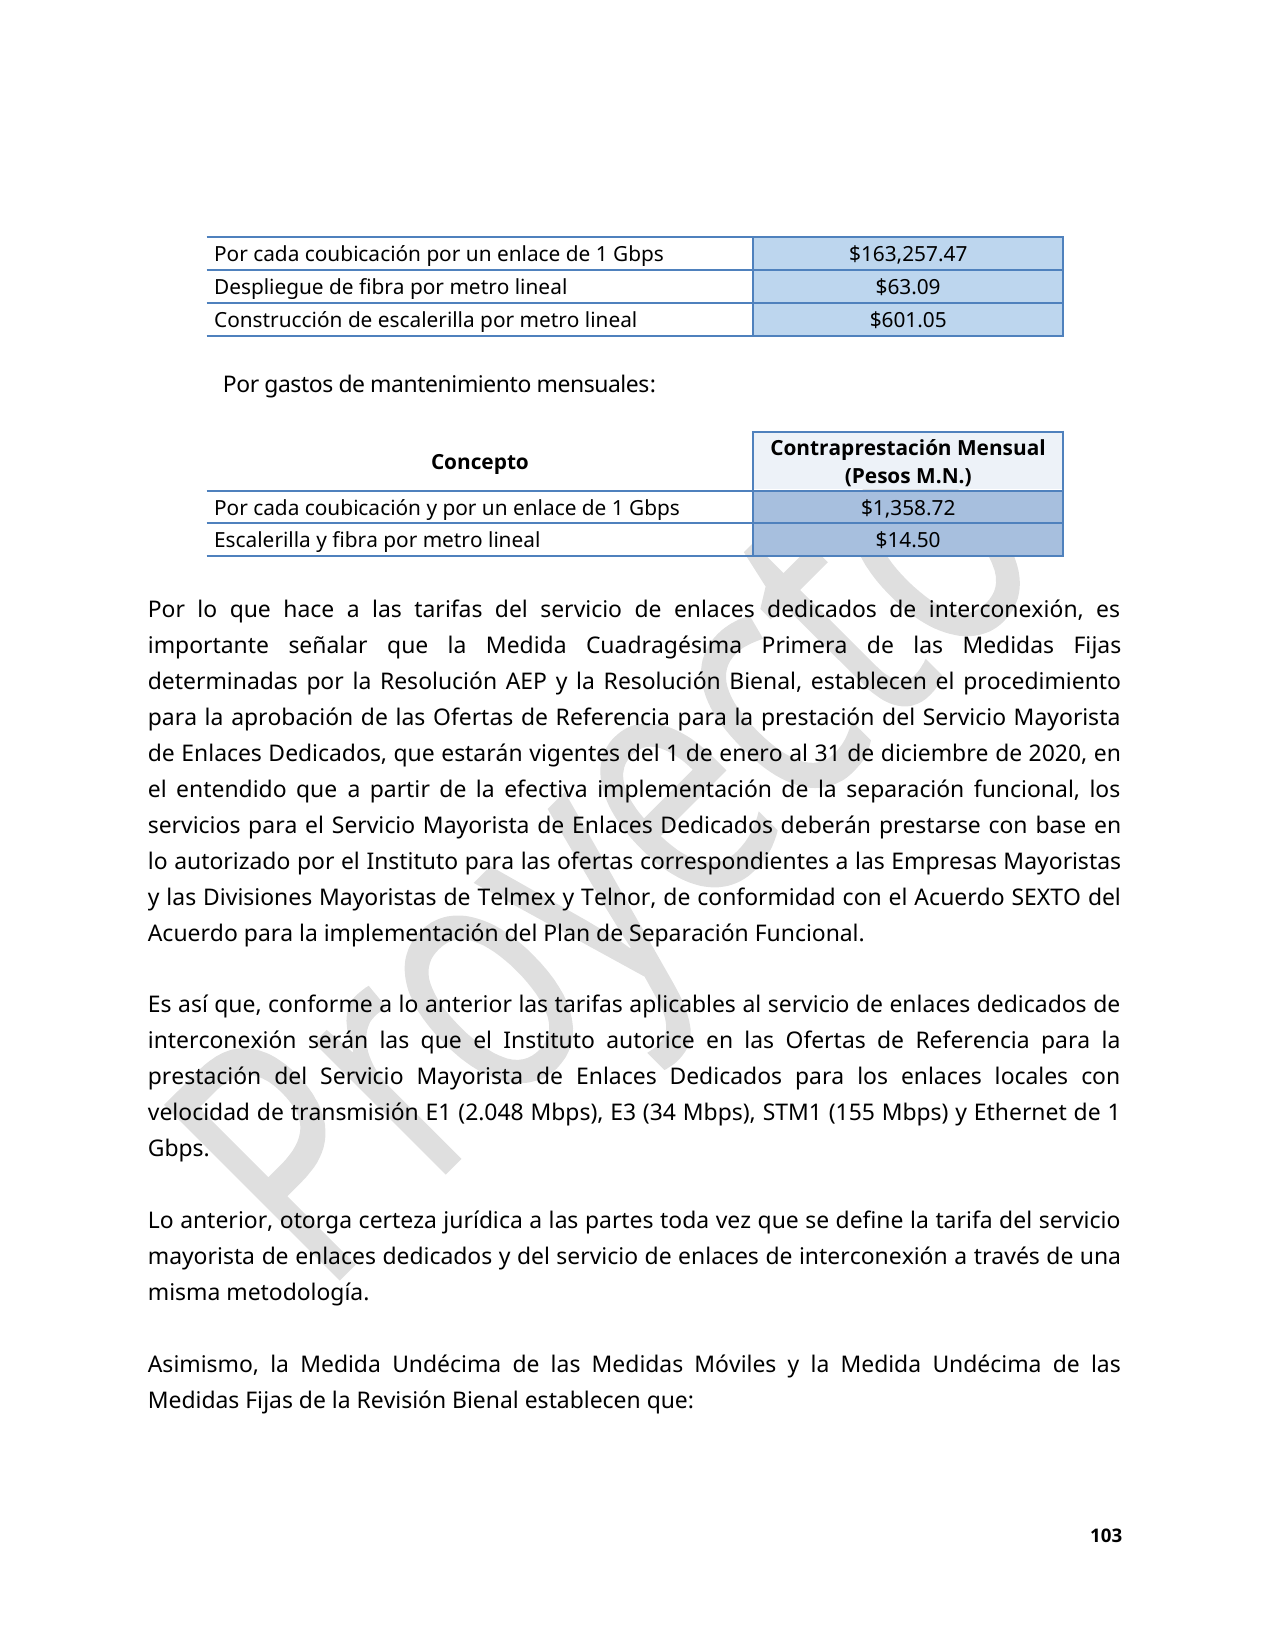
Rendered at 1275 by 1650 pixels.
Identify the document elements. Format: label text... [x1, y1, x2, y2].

table_cell $163,257.47 [754, 238, 1062, 269]
table_cell Construcción de escalerilla por metro lineal [207, 304, 752, 335]
table_cell Escalerilla y fibra por metro lineal [207, 524, 752, 555]
text Lo anterior, otorga certeza jurídica a las partes toda vez que se define la tarifa del servicio mayorista de enlaces dedicados y del servicio de enlaces de interconexión a través de una misma metodología. [148, 1204, 1122, 1307]
table_cell Por cada coubicación por un enlace de 1 Gbps [207, 238, 752, 269]
table_header Contraprestación Mensual (Pesos M.N.) [754, 433, 1062, 489]
table_cell $14.50 [754, 524, 1062, 555]
text Asimismo, la Medida Undécima de las Medidas Móviles y la Medida Undécima de las Medidas Fijas de la Revisión Bienal establecen que: [148, 1348, 1122, 1415]
table_cell $63.09 [754, 271, 1062, 302]
list Por gastos de mantenimiento mensuales: [223, 368, 1122, 399]
table_header Concepto [207, 431, 752, 489]
table_cell Por cada coubicación y por un enlace de 1 Gbps [207, 492, 752, 522]
table_cell $601.05 [754, 304, 1062, 335]
text Por lo que hace a las tarifas del servicio de enlaces dedicados de interconexión, es importante señalar que la Medida Cuadragésima Primera de las Medidas Fijas determinadas por la Resolución AEP y la Resolución Bienal, establecen el procedimiento para la aprobación de las Ofertas de Referencia para la prestación del Servicio Mayorista de Enlaces Dedicados, que estarán vigentes del 1 de enero al 31 de diciembre de 2020, en el entendido que a partir de la efectiva implementación de la separación funcional, los servicios para el Servicio Mayorista de Enlaces Dedicados deberán prestarse con base en lo autorizado por el Instituto para las ofertas correspondientes a las Empresas Mayoristas y las Divisiones Mayoristas de Telmex y Telnor, de conformidad con el Acuerdo SEXTO del Acuerdo para la implementación del Plan de Separación Funcional. [148, 593, 1122, 948]
table_cell Despliegue de fibra por metro lineal [207, 271, 752, 302]
table_cell $1,358.72 [754, 492, 1062, 522]
text Es así que, conforme a lo anterior las tarifas aplicables al servicio de enlaces dedicados de interconexión serán las que el Instituto autorice en las Ofertas de Referencia para la prestación del Servicio Mayorista de Enlaces Dedicados para los enlaces locales con velocidad de transmisión E1 (2.048 Mbps), E3 (34 Mbps), STM1 (155 Mbps) y Ethernet de 1 Gbps. [148, 988, 1122, 1163]
